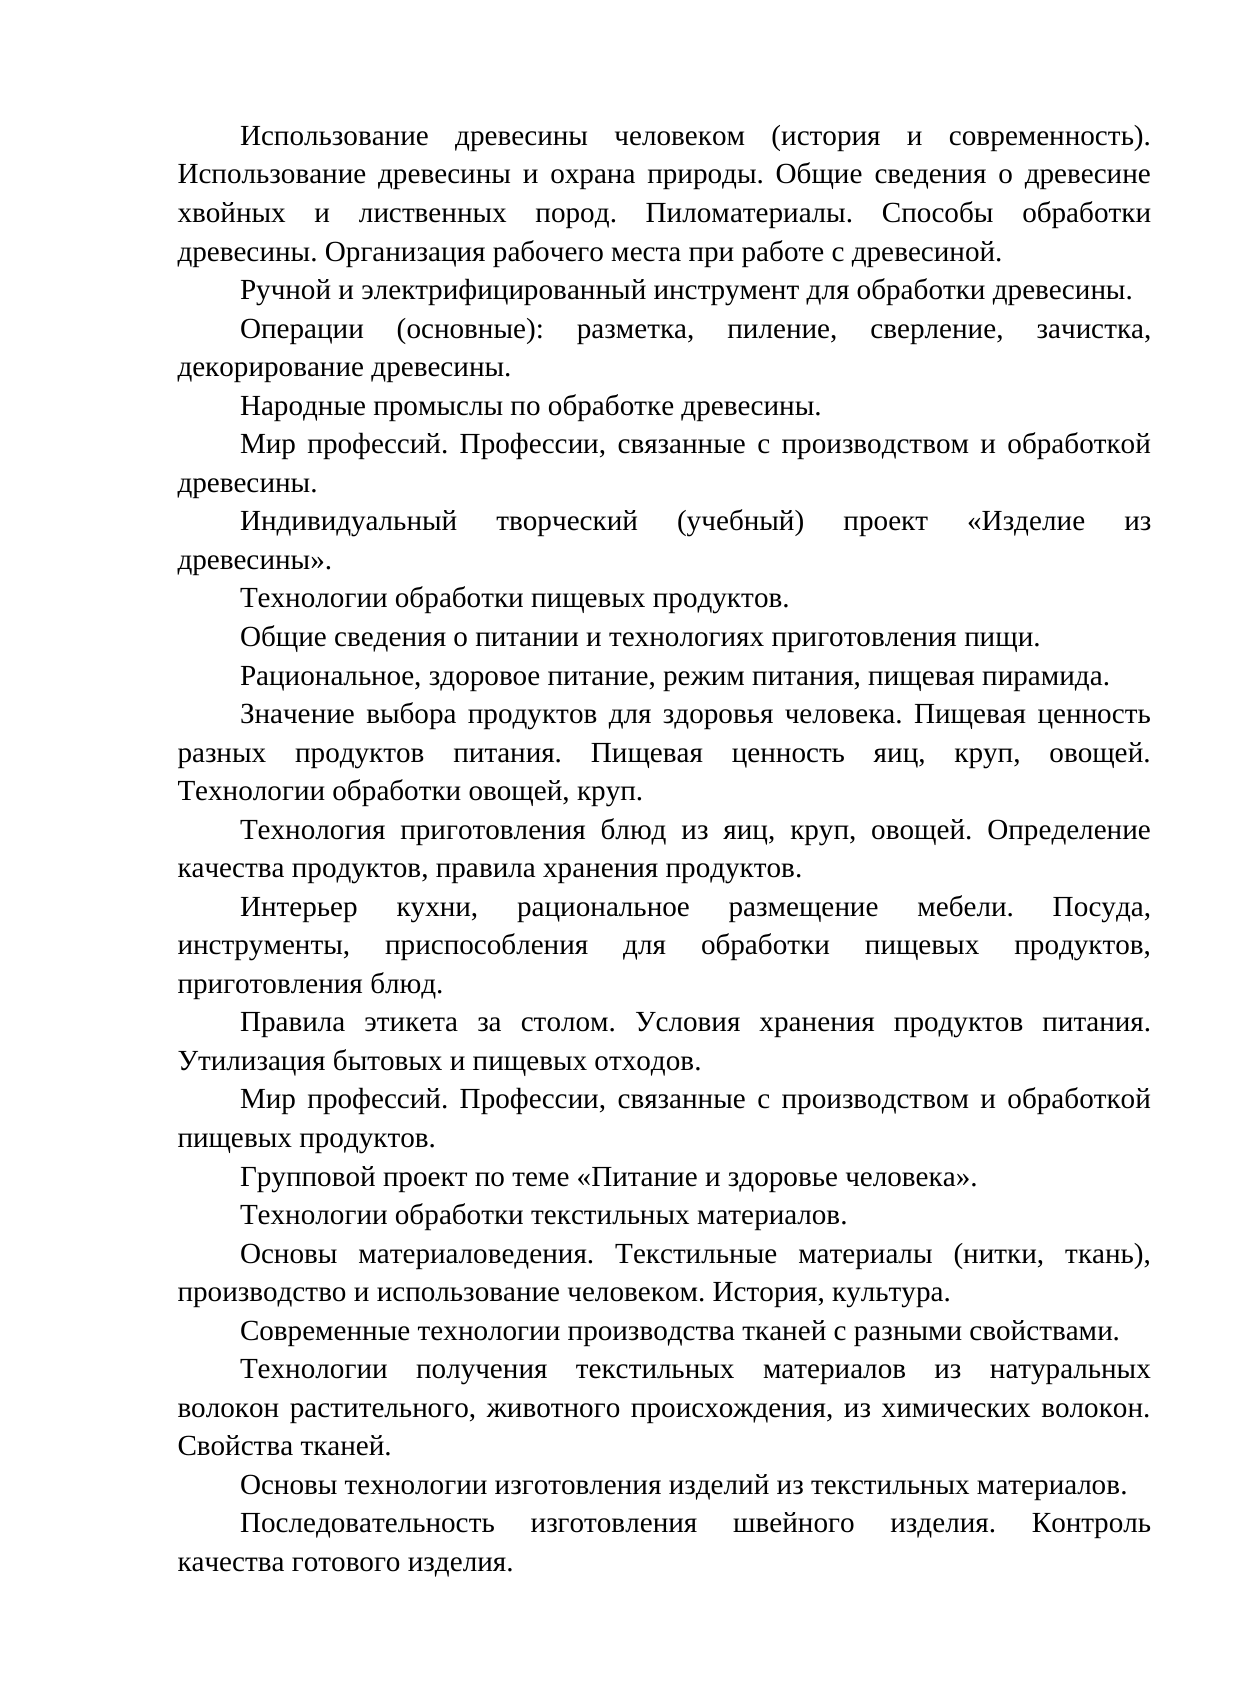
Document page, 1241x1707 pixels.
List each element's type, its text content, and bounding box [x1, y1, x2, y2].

text Технологии обработки текстильных материалов. [177, 1197, 1152, 1231]
text Технология приготовления блюд из яиц, круп, овощей. Определение качества продуктов, правила хранения продуктов. [177, 812, 1152, 884]
text Технологии обработки пищевых продуктов. [177, 581, 1152, 614]
text Мир профессий. Профессии, связанные с производством и обработкой пищевых продуктов. [177, 1082, 1152, 1154]
text Основы материаловедения. Текстильные материалы (нитки, ткань), производство и использование человеком. История, культура. [177, 1236, 1152, 1308]
text Общие сведения о питании и технологиях приготовления пищи. [177, 619, 1152, 653]
text Рациональное, здоровое питание, режим питания, пищевая пирамида. [177, 658, 1152, 691]
text Мир профессий. Профессии, связанные с производством и обработкой древесины. [177, 426, 1152, 498]
text Индивидуальный творческий (учебный) проект «Изделие из древесины». [177, 503, 1152, 576]
text Операции (основные): разметка, пиление, сверление, зачистка, декорирование древесины. [177, 311, 1152, 383]
text Основы технологии изготовления изделий из текстильных материалов. [177, 1467, 1152, 1501]
text Значение выбора продуктов для здоровья человека. Пищевая ценность разных продуктов питания. Пищевая ценность яиц, круп, овощей. Технологии обработки овощей, круп. [177, 696, 1152, 807]
text Последовательность изготовления швейного изделия. Контроль качества готового изделия. [177, 1506, 1152, 1578]
text Использование древесины человеком (история и современность). Использование древесины и охрана природы. Общие сведения о древесине хвойных и лиственных пород. Пиломатериалы. Способы обработки древесины. Организация рабочего места при работе с древесиной. [177, 118, 1152, 267]
text Народные промыслы по обработке древесины. [177, 388, 1152, 421]
text Интерьер кухни, рациональное размещение мебели. Посуда, инструменты, приспособления для обработки пищевых продуктов, приготовления блюд. [177, 889, 1152, 999]
text Современные технологии производства тканей с разными свойствами. [177, 1313, 1152, 1346]
text Групповой проект по теме «Питание и здоровье человека». [177, 1159, 1152, 1192]
text Технологии получения текстильных материалов из натуральных волокон растительного, животного происхождения, из химических волокон. Свойства тканей. [177, 1351, 1152, 1462]
text Ручной и электрифицированный инструмент для обработки древесины. [177, 272, 1152, 306]
text Правила этикета за столом. Условия хранения продуктов питания. Утилизация бытовых и пищевых отходов. [177, 1004, 1152, 1077]
